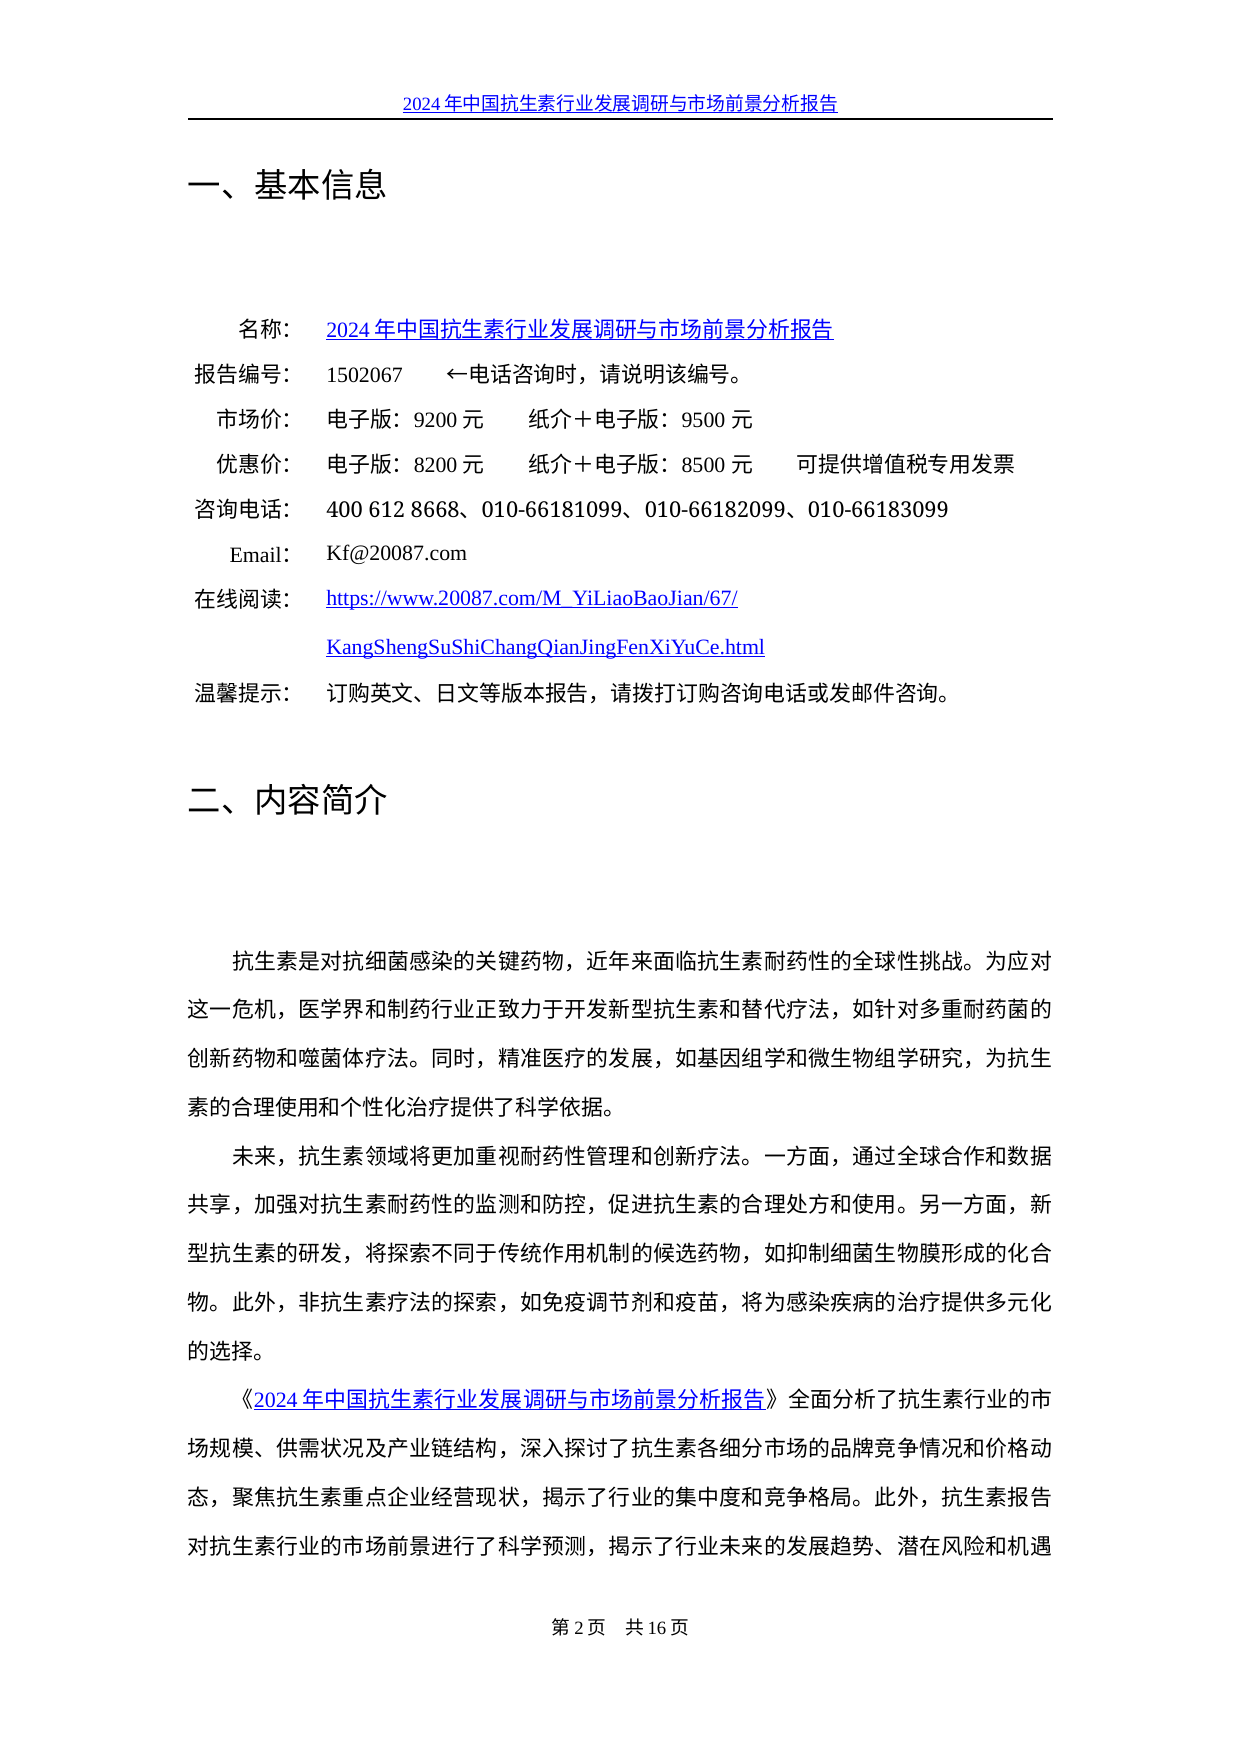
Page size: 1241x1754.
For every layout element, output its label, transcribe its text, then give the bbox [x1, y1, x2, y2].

table_cell 报告编号： [167, 357, 315, 402]
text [187, 943, 1053, 1561]
table_cell [315, 582, 1073, 675]
title 一、基本信息 [187, 150, 1053, 215]
table_cell 订购英文、日文等版本报告，请拨打订购咨询电话或发邮件咨询。 [315, 675, 1073, 720]
title 二、内容简介 [187, 766, 1053, 831]
table_cell Kf@20087.com [315, 537, 1073, 582]
table_cell 咨询电话： [167, 492, 315, 537]
table_cell 温馨提示： [167, 675, 315, 720]
table_header 名称： [167, 312, 315, 357]
table_cell 电子版：9200 元 纸介＋电子版：9500 元 [315, 402, 1073, 447]
table_cell 在线阅读： [167, 582, 315, 675]
table_cell 400 612 8668、010-66181099、010-66182099、010-66183099 [315, 492, 1073, 537]
table_header 2024年中国抗生素行业发展调研与市场前景分析报告 [315, 312, 1073, 357]
table_cell 1502067 ←电话咨询时，请说明该编号。 [315, 357, 1073, 402]
table_cell Email： [167, 537, 315, 582]
table_cell 电子版：8200 元 纸介＋电子版：8500 元 可提供增值税专用发票 [315, 447, 1073, 492]
table_cell 市场价： [167, 402, 315, 447]
table_cell 优惠价： [167, 447, 315, 492]
